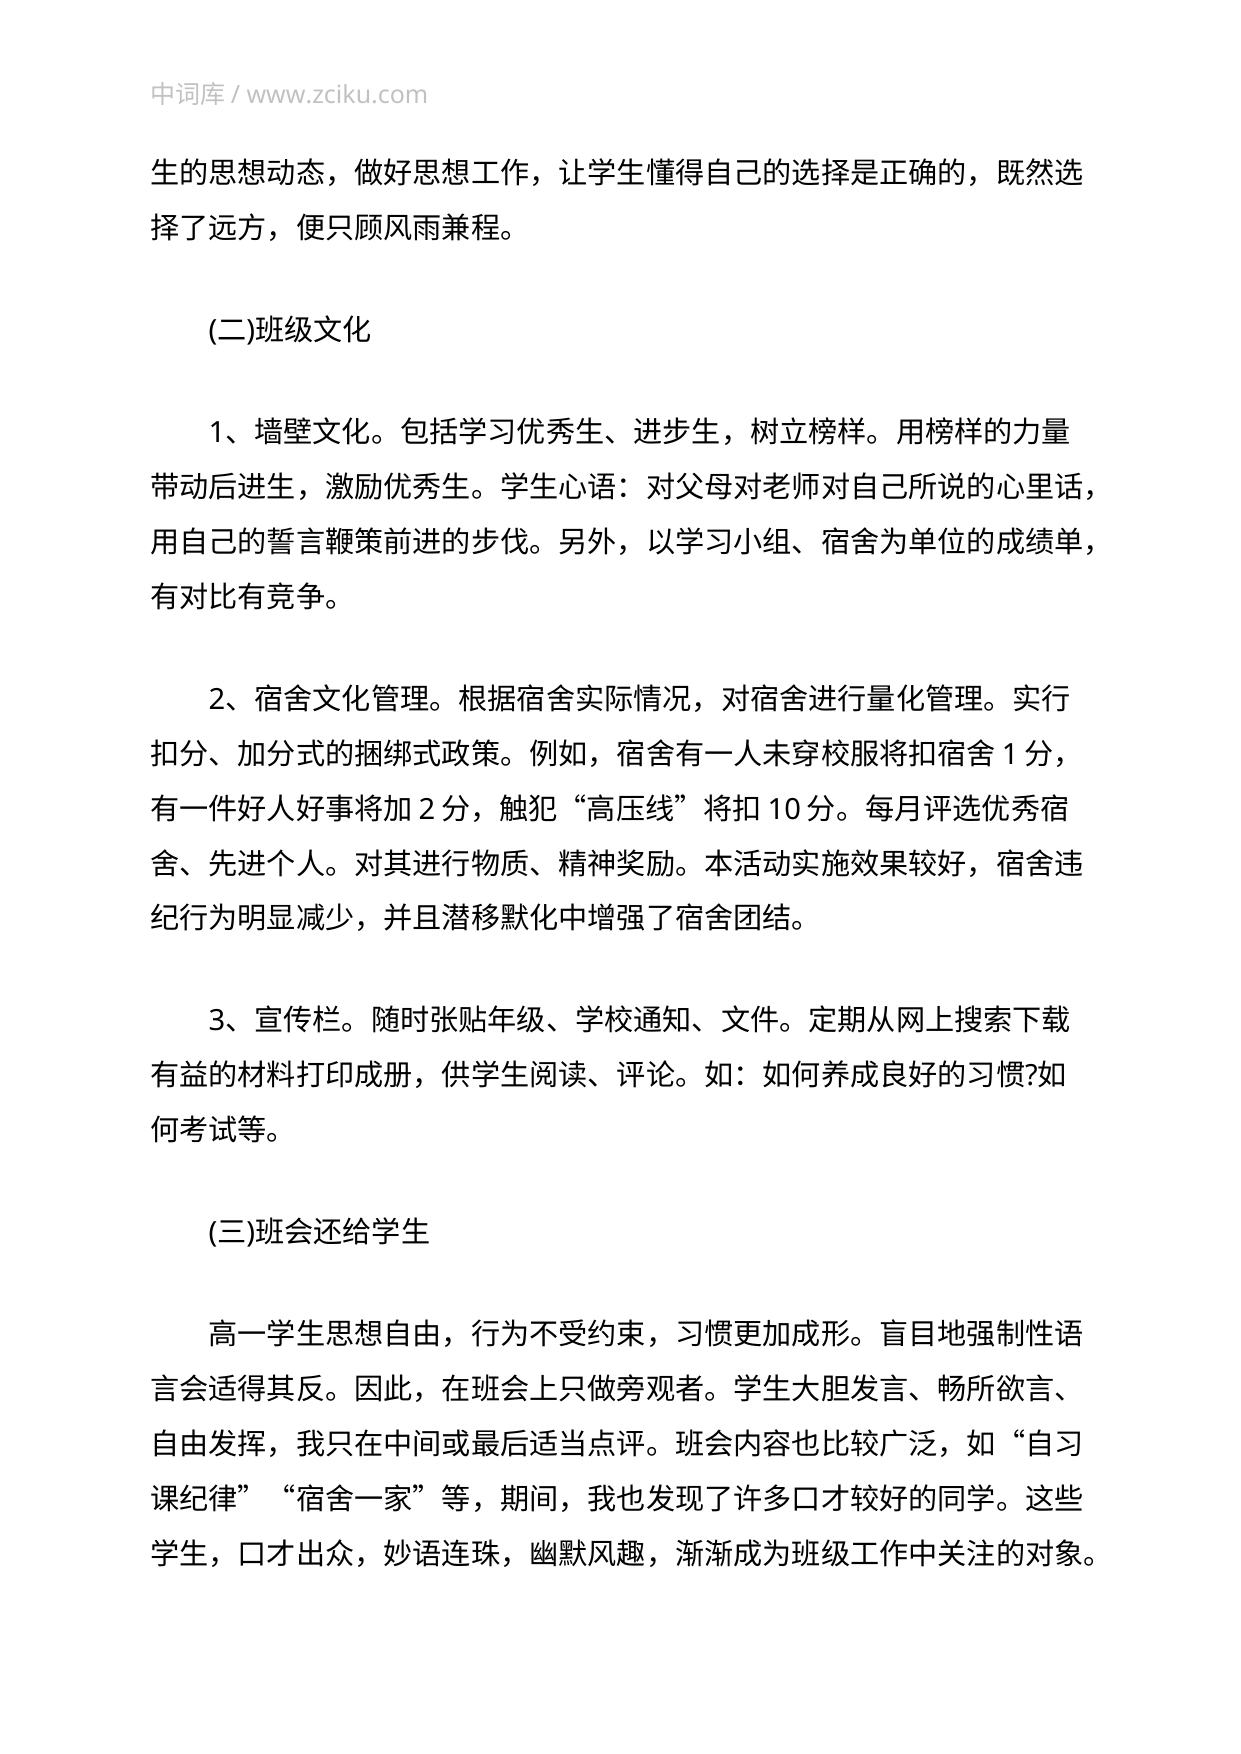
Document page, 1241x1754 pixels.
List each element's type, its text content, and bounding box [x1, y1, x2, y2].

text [150, 150, 1090, 247]
text 高一学生思想自由，行为不受约束，习惯更加成形。盲目地强制性语言会适得其反。因此，在班会上只做旁观者。学生大胆发言、畅所欲言、自由发挥，我只在中间或最后适当点评。班会内容也比较广泛，如“自习课纪律”“宿舍一家”等，期间，我也发现了许多口才较好的同学。这些学生，口才出众，妙语连珠，幽默风趣，渐渐成为班级工作中关注的对象。 [150, 1311, 1090, 1572]
text 3、宣传栏。随时张贴年级、学校通知、文件。定期从网上搜索下载有益的材料打印成册，供学生阅读、评论。如：如何养成良好的习惯?如何考试等。 [150, 997, 1090, 1149]
text 2、宿舍文化管理。根据宿舍实际情况，对宿舍进行量化管理。实行扣分、加分式的捆绑式政策。例如，宿舍有一人未穿校服将扣宿舍1分，有一件好人好事将加2分，触犯“高压线”将扣10分。每月评选优秀宿舍、先进个人。对其进行物质、精神奖励。本活动实施效果较好，宿舍违纪行为明显减少，并且潜移默化中增强了宿舍团结。 [150, 675, 1090, 937]
text (二)班级文化 [150, 307, 1090, 349]
text (三)班会还给学生 [150, 1209, 1090, 1251]
text 1、墙壁文化。包括学习优秀生、进步生，树立榜样。用榜样的力量带动后进生，激励优秀生。学生心语：对父母对老师对自己所说的心里话，用自己的誓言鞭策前进的步伐。另外，以学习小组、宿舍为单位的成绩单，有对比有竞争。 [150, 409, 1090, 616]
